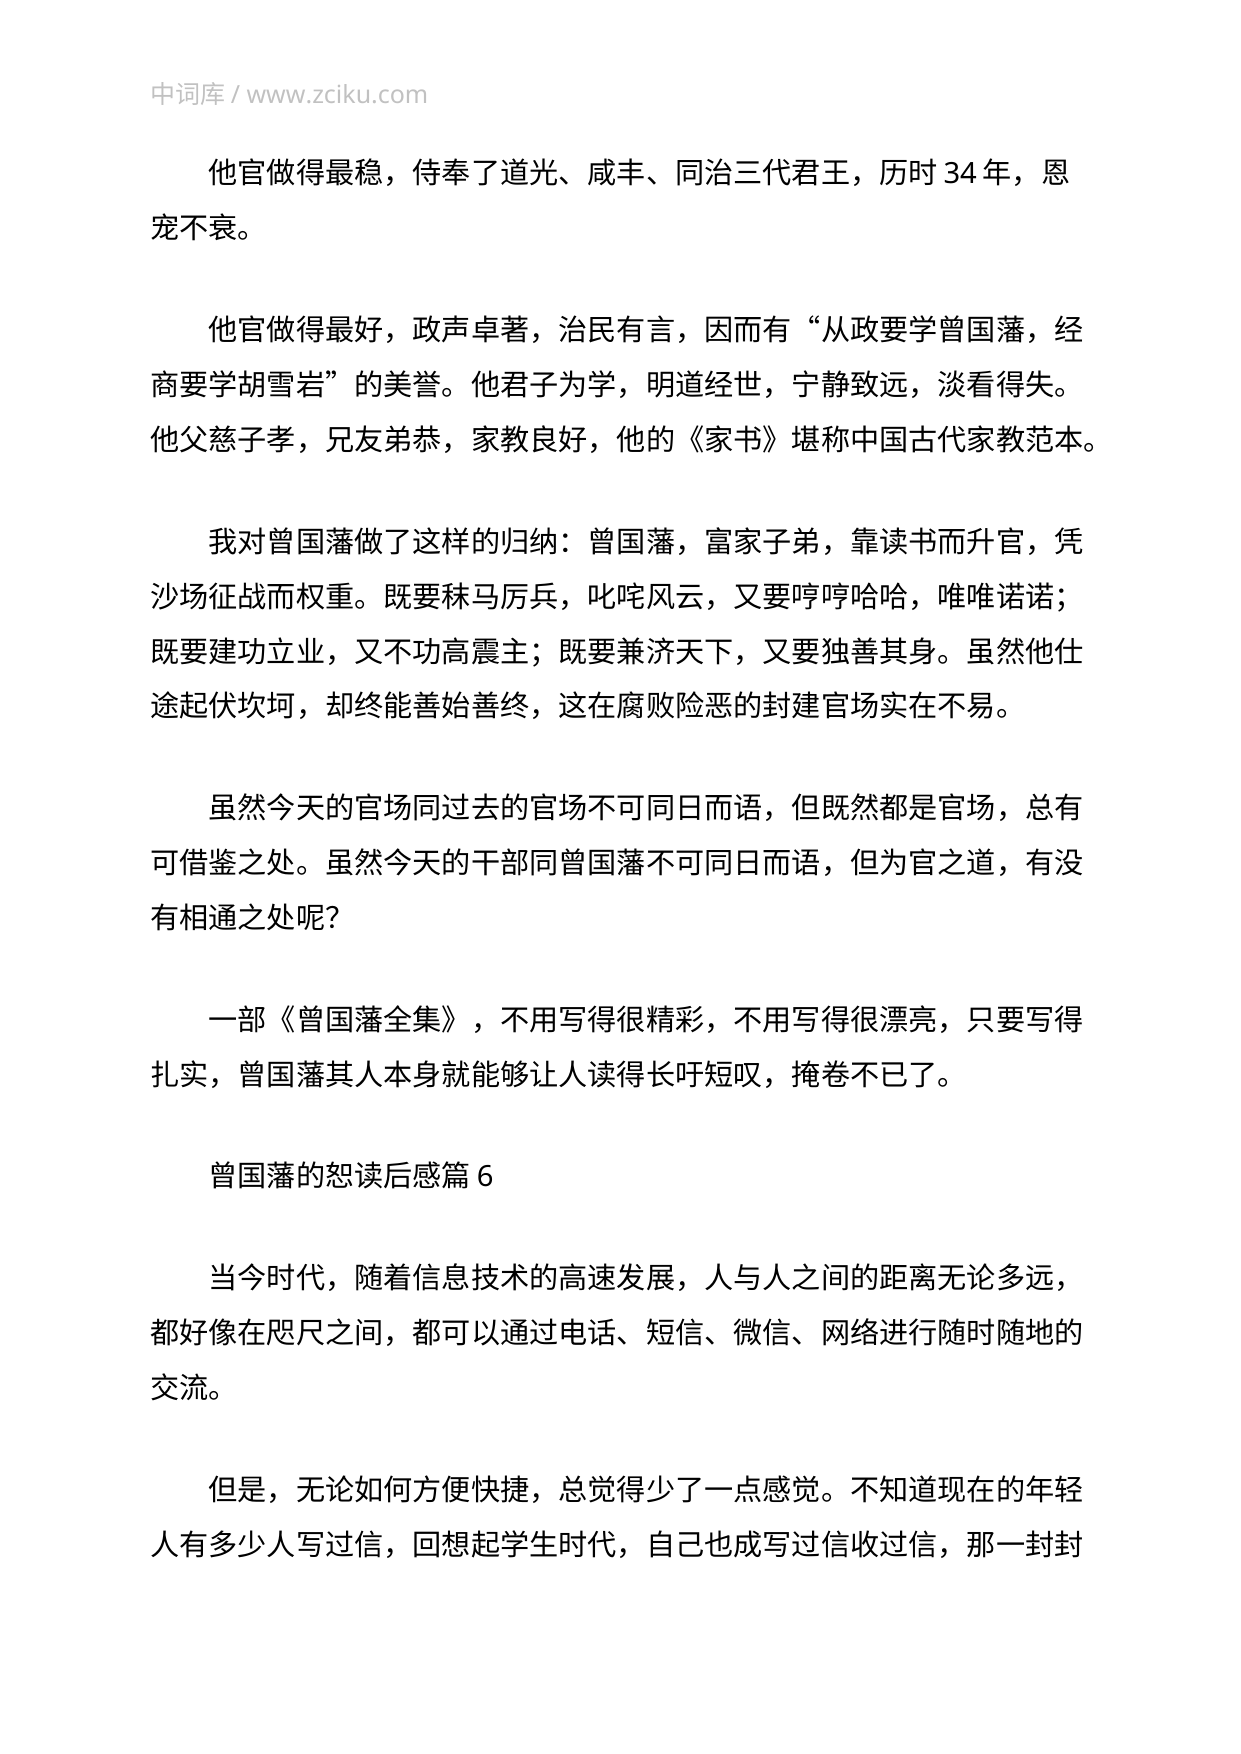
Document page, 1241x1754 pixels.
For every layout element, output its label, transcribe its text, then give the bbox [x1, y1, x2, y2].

text 他官做得最好，政声卓著，治民有言，因而有“从政要学曾国藩，经商要学胡雪岩”的美誉。他君子为学，明道经世，宁静致远，淡看得失。他父慈子孝，兄友弟恭，家教良好，他的《家书》堪称中国古代家教范本。 [150, 307, 1090, 459]
text 曾国藩的恕读后感篇6 [150, 1153, 1090, 1195]
text 当今时代，随着信息技术的高速发展，人与人之间的距离无论多远，都好像在咫尺之间，都可以通过电话、短信、微信、网络进行随时随地的交流。 [150, 1255, 1090, 1407]
text 我对曾国藩做了这样的归纳：曾国藩，富家子弟，靠读书而升官，凭沙场征战而权重。既要秣马厉兵，叱咤风云，又要哼哼哈哈，唯唯诺诺；既要建功立业，又不功高震主；既要兼济天下，又要独善其身。虽然他仕途起伏坎坷，却终能善始善终，这在腐败险恶的封建官场实在不易。 [150, 518, 1090, 725]
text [150, 1467, 1090, 1564]
text 他官做得最稳，侍奉了道光、咸丰、同治三代君王，历时34年，恩宠不衰。 [150, 150, 1090, 247]
text 一部《曾国藩全集》，不用写得很精彩，不用写得很漂亮，只要写得扎实，曾国藩其人本身就能够让人读得长吁短叹，掩卷不已了。 [150, 996, 1090, 1093]
text 虽然今天的官场同过去的官场不可同日而语，但既然都是官场，总有可借鉴之处。虽然今天的干部同曾国藩不可同日而语，但为官之道，有没有相通之处呢？ [150, 785, 1090, 937]
